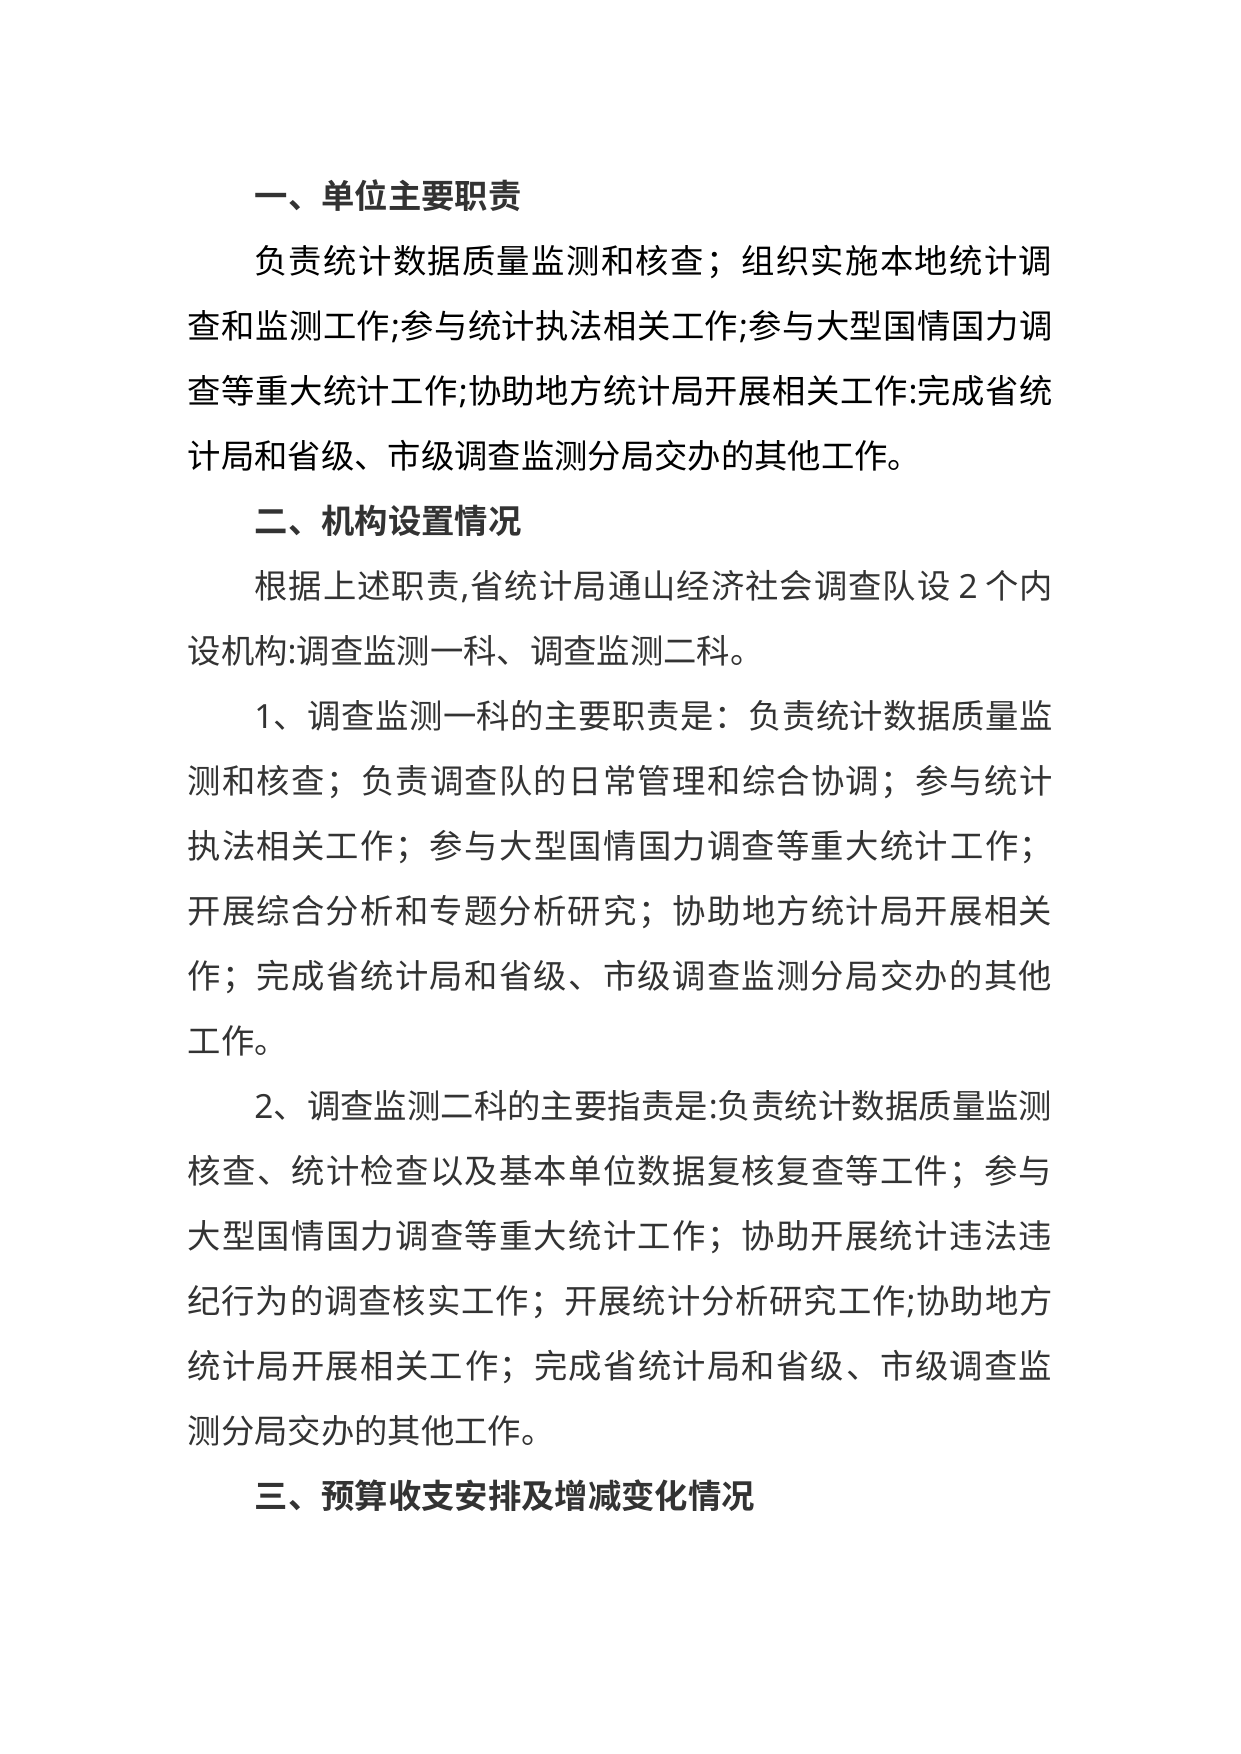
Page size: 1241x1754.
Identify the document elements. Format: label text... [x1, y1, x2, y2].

text 负责统计数据质量监测和核查；组织实施本地统计调查和监测工作;参与统计执法相关工作;参与大型国情国力调查等重大统计工作;协助地方统计局开展相关工作:完成省统计局和省级、市级调查监测分局交办的其他工作。 [187, 227, 1053, 487]
text 二、机构设置情况 [187, 487, 1053, 552]
text 1、调查监测一科的主要职责是：负责统计数据质量监测和核查；负责调查队的日常管理和综合协调；参与统计执法相关工作；参与大型国情国力调查等重大统计工作；开展综合分析和专题分析研究；协助地方统计局开展相关作；完成省统计局和省级、市级调查监测分局交办的其他工作。 [187, 682, 1053, 1072]
text 三、预算收支安排及增减变化情况 [187, 1462, 1053, 1527]
text 2、调查监测二科的主要指责是:负责统计数据质量监测核查、统计检查以及基本单位数据复核复查等工件；参与大型国情国力调查等重大统计工作；协助开展统计违法违纪行为的调查核实工作；开展统计分析研究工作;协助地方统计局开展相关工作；完成省统计局和省级、市级调查监测分局交办的其他工作。 [187, 1072, 1053, 1462]
text 一、单位主要职责 [187, 162, 1053, 227]
text 根据上述职责,省统计局通山经济社会调查队设2个内设机构:调查监测一科、调查监测二科。 [187, 552, 1053, 682]
